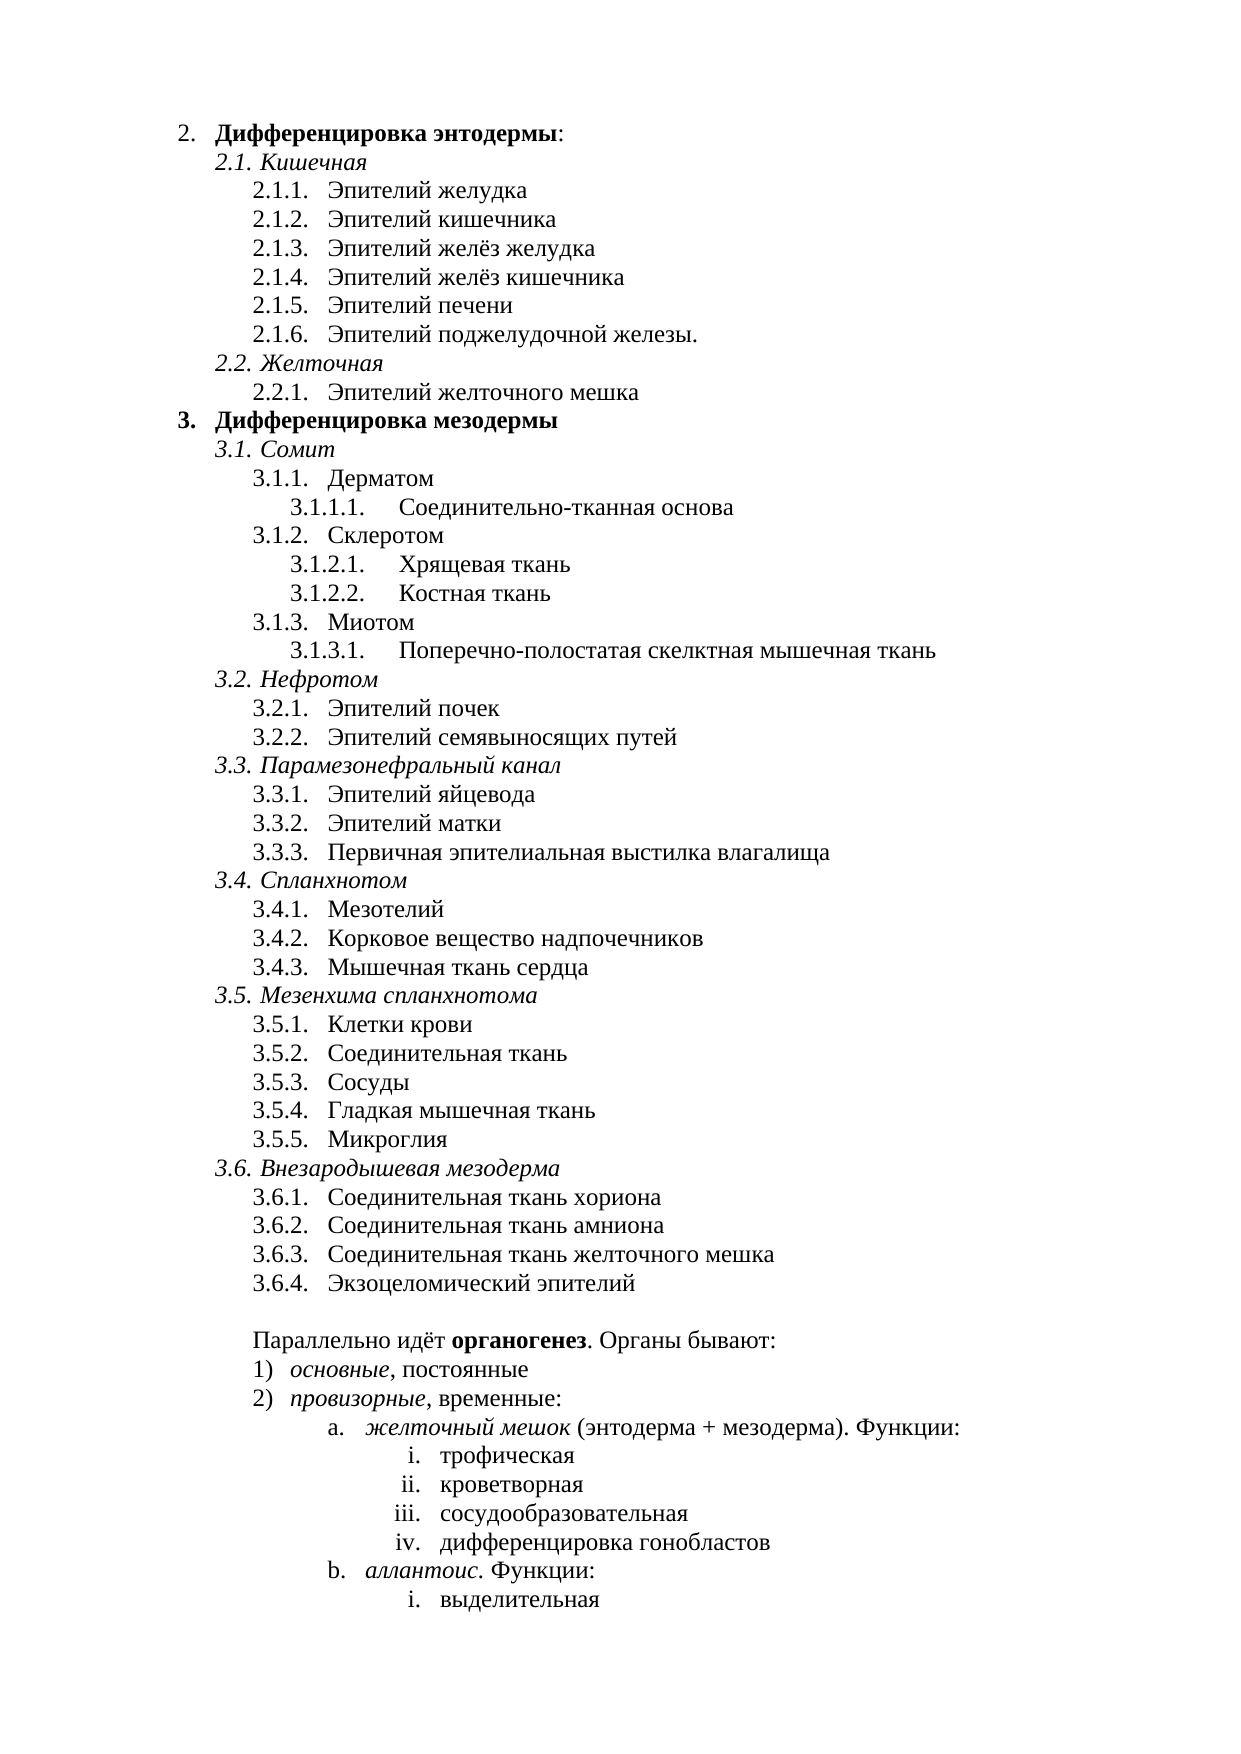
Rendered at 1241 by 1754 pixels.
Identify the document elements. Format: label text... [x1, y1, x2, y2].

list Миотом [252, 607, 1152, 636]
list Эпителий печени [252, 291, 1152, 319]
list Корковое вещество надпочечников [252, 923, 1152, 952]
list Эпителий яйцевода [252, 779, 1152, 808]
list Мышечная ткань сердца [252, 952, 1152, 981]
list Дифференцировка мезодермы [177, 406, 1152, 434]
list Сосуды [252, 1067, 1152, 1096]
list Сомит [215, 434, 1152, 463]
list Склеротом [252, 521, 1152, 549]
list желточный мешок (энтодерма + мезодерма). Функции: [327, 1412, 1152, 1441]
list провизорные, временные: [252, 1383, 1152, 1412]
list кроветворная [421, 1469, 1152, 1498]
list Соединительная ткань хориона [252, 1182, 1152, 1211]
list Первичная эпителиальная выстилка влагалища [252, 837, 1152, 866]
list Эпителий желудка [252, 176, 1152, 204]
list трофическая [421, 1441, 1152, 1469]
list Желточная [215, 348, 1152, 377]
list выделительная [421, 1584, 1152, 1613]
list Эпителий желёз кишечника [252, 262, 1152, 291]
list аллантоис. Функции: [327, 1556, 1152, 1584]
list Клетки крови [252, 1009, 1152, 1038]
list Эпителий почек [252, 693, 1152, 722]
list Эпителий матки [252, 808, 1152, 837]
list Хрящевая ткань [290, 549, 1152, 578]
list Гладкая мышечная ткань [252, 1096, 1152, 1124]
list Кишечная [215, 147, 1152, 176]
list Парамезонефральный канал [215, 751, 1152, 779]
list Соединительно-тканная основа [290, 492, 1152, 521]
list сосудообразовательная [421, 1498, 1152, 1527]
list Спланхнотом [215, 866, 1152, 894]
text Параллельно идёт органогенез. Органы бывают: [177, 1326, 1152, 1354]
list Соединительная ткань [252, 1038, 1152, 1067]
list Дерматом [252, 463, 1152, 492]
list Эпителий семявыносящих путей [252, 722, 1152, 751]
list Нефротом [215, 664, 1152, 693]
list основные, постоянные [252, 1354, 1152, 1383]
list Соединительная ткань желточного мешка [252, 1239, 1152, 1268]
list Дифференцировка энтодермы: [177, 118, 1152, 147]
list Мезотелий [252, 894, 1152, 923]
list Костная ткань [290, 578, 1152, 607]
list Мезенхима спланхнотома [215, 981, 1152, 1009]
list Эпителий кишечника [252, 204, 1152, 233]
list дифференцировка гонобластов [421, 1527, 1152, 1556]
list Поперечно-полостатая скелктная мышечная ткань [290, 636, 1152, 664]
list Экзоцеломический эпителий [252, 1268, 1152, 1297]
list Эпителий поджелудочной железы. [252, 319, 1152, 348]
list Микроглия [252, 1124, 1152, 1153]
list Соединительная ткань амниона [252, 1211, 1152, 1239]
list Эпителий желёз желудка [252, 233, 1152, 262]
list Эпителий желточного мешка [252, 377, 1152, 406]
list Внезародышевая мезодерма [215, 1153, 1152, 1182]
